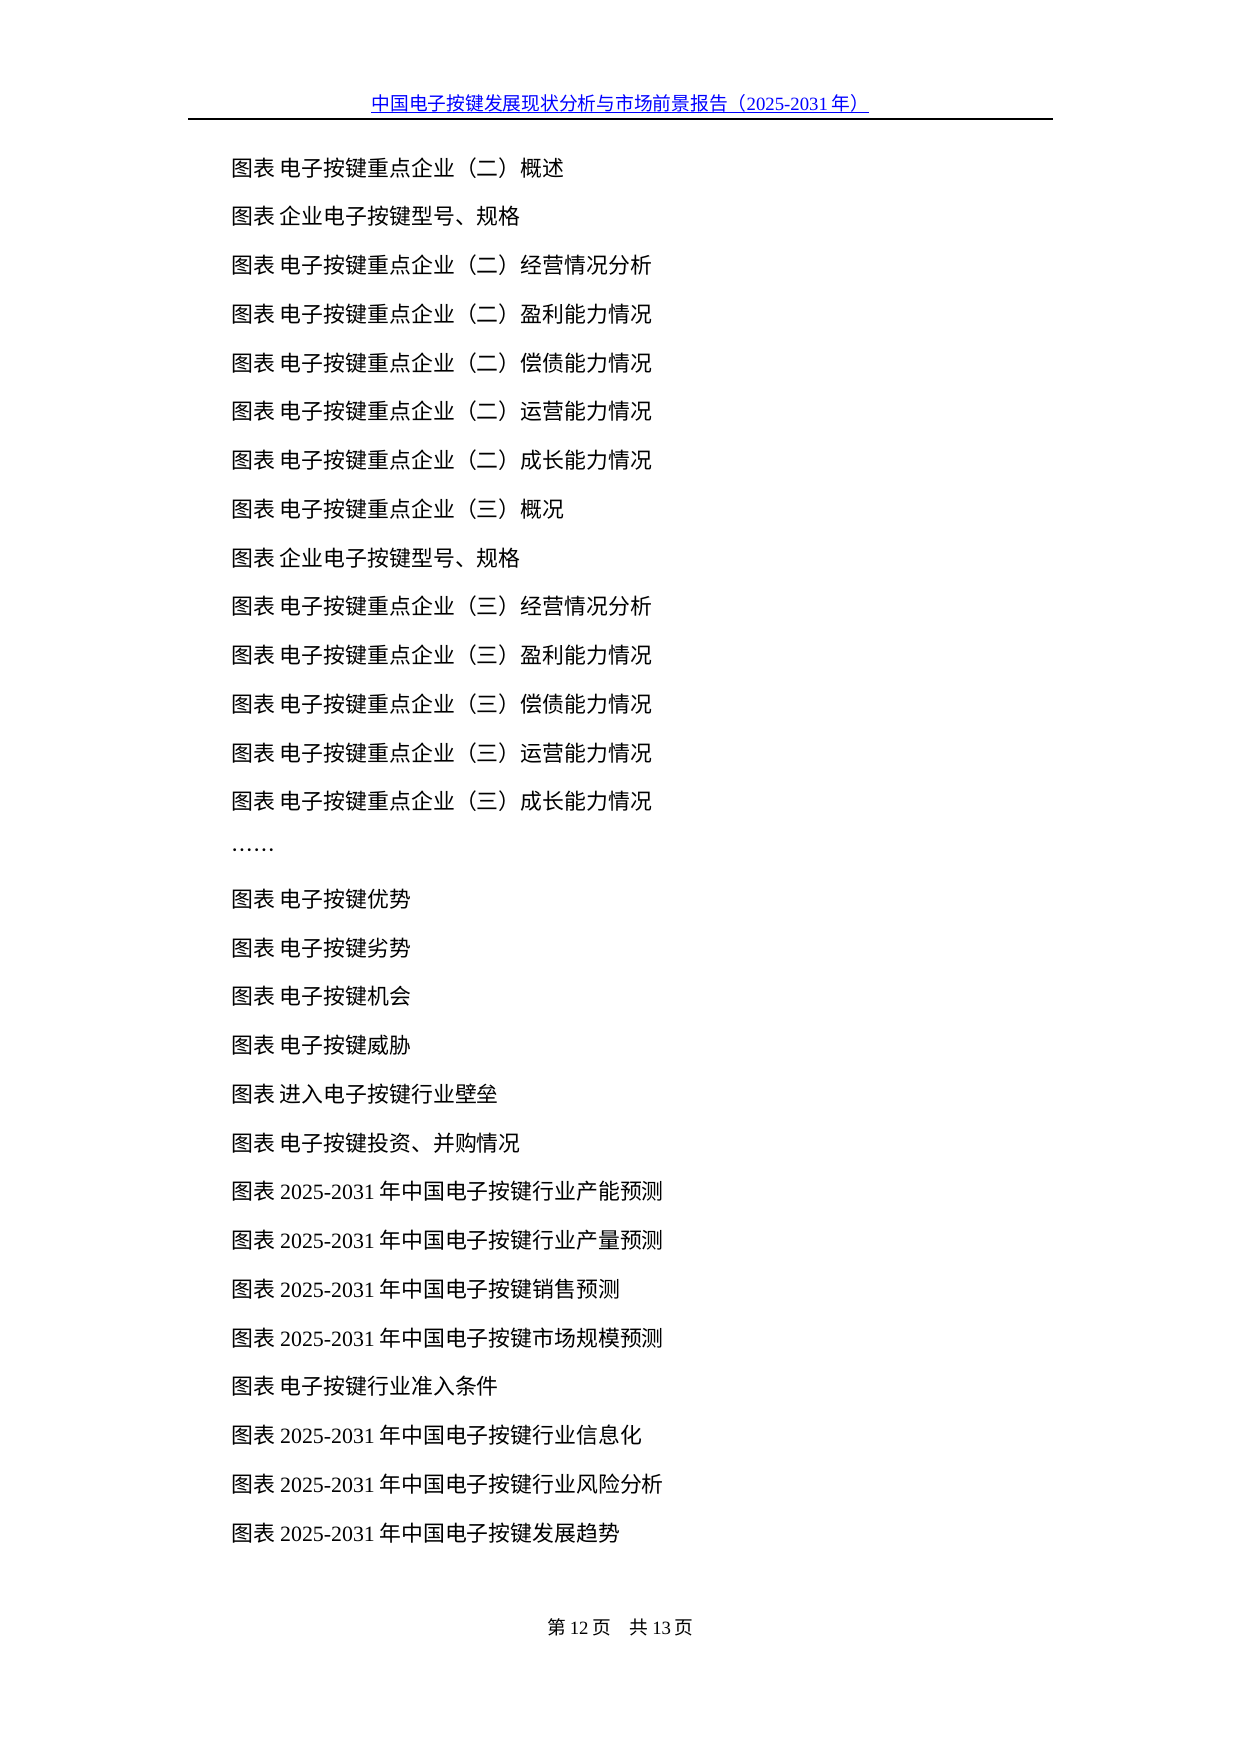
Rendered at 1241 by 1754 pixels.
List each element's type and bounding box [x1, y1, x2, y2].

text [187, 150, 1053, 1548]
